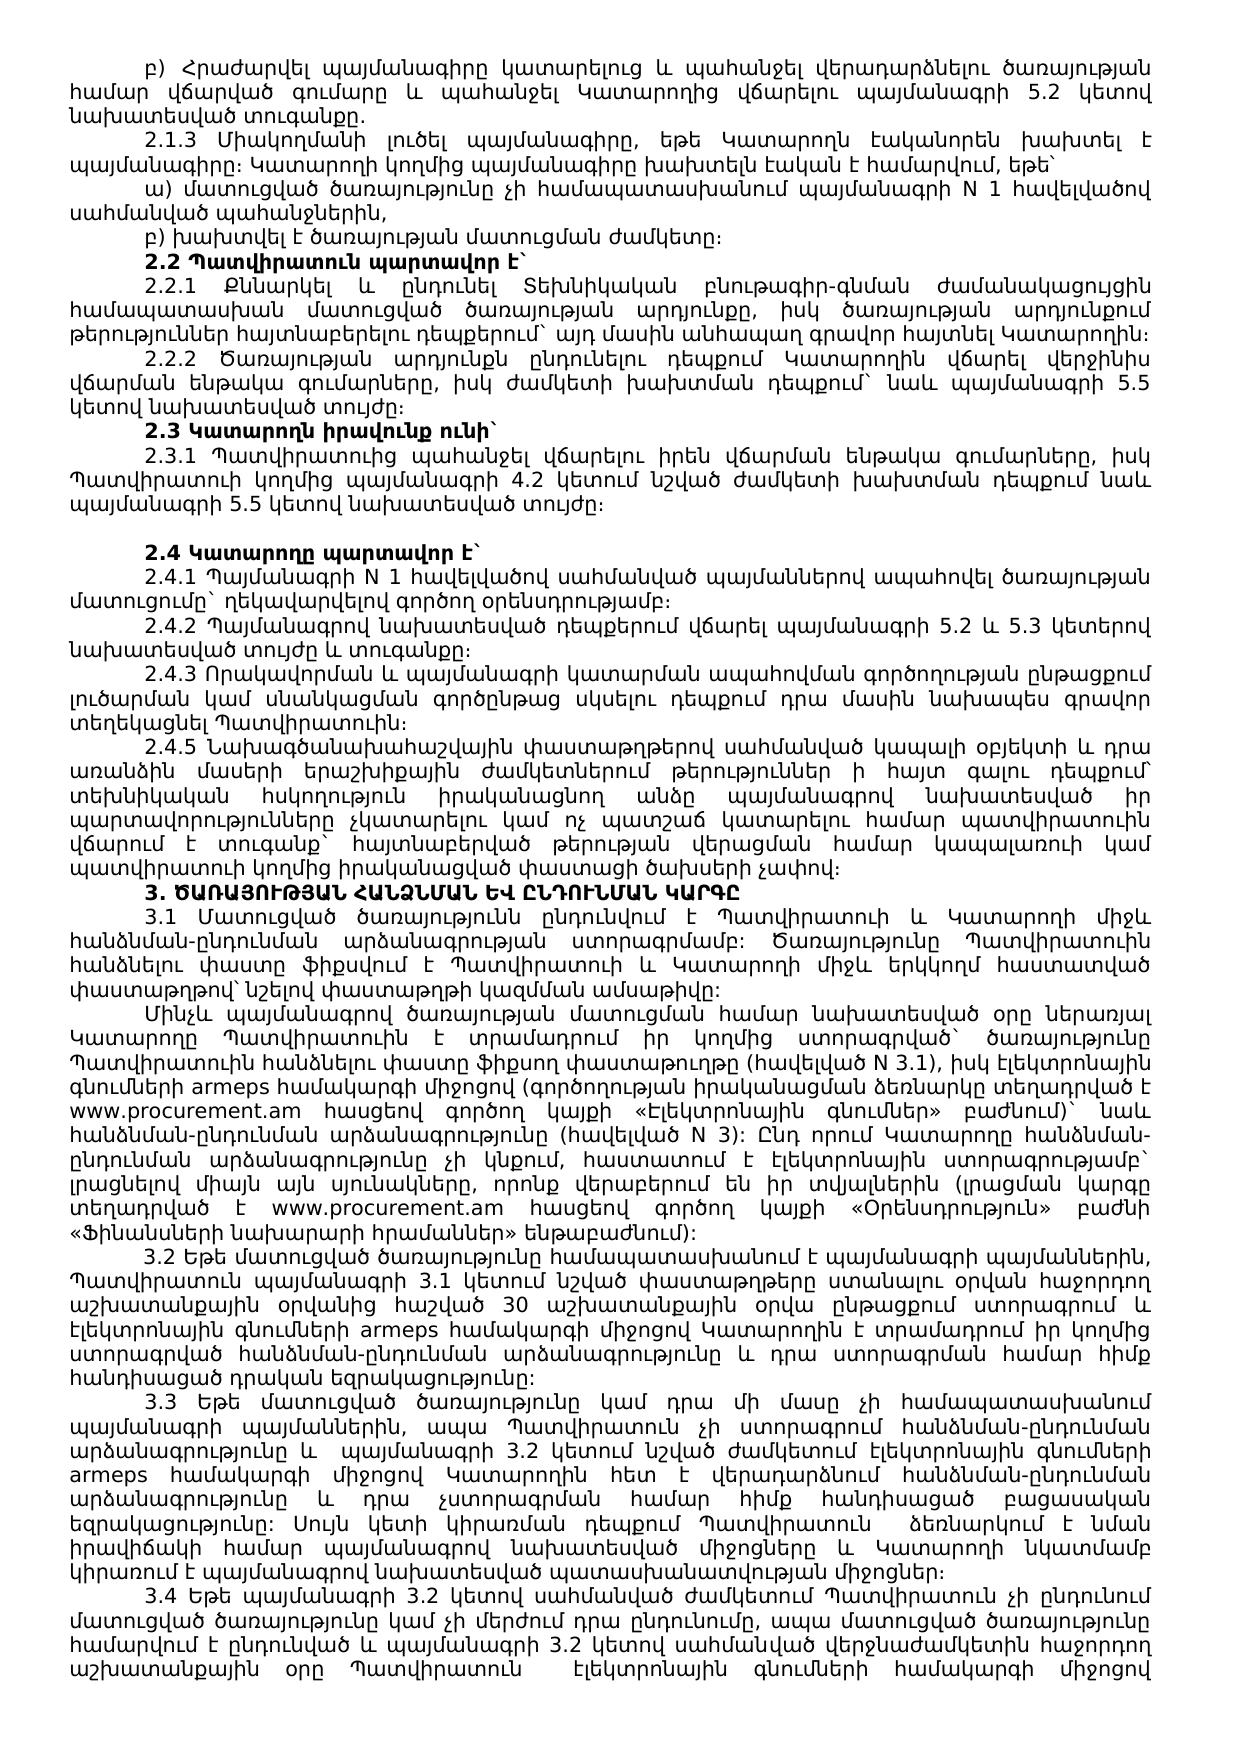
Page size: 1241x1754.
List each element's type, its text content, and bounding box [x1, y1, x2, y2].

text 2.3.1 Պատվիրատուից պահանջել վճարելու իրեն վճարման ենթակա գումարները, իսկ Պատվիրատուի կողմից պայմանագրի 4.2 կետում նշված ժամկետի խախտման դեպքում նաև պայմանագրի 5.5 կետով նախատեսված տույժը։ [69, 444, 1152, 517]
text 2.1.3 Միակողմանի լուծել պայմանագիրը, եթե Կատարողն էականորեն խախտել է պայմանագիրը։ Կատարողի կողմից պայմանագիրը խախտելն էական է համարվում, եթե՝ [69, 128, 1152, 177]
text 2.4.1 Պայմանագրի N 1 հավելվածով սահմանված պայմաններով ապահովել ծառայության մատուցումը` ղեկավարվելով գործող օրենսդրությամբ։ [69, 565, 1152, 614]
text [69, 1584, 1152, 1682]
text 2.2.1 Քննարկել և ընդունել Տեխնիկական բնութագիր-գնման ժամանակացույցին համապատասխան մատուցված ծառայության արդյունքը, իսկ ծառայության արդյունքում թերություններ հայտնաբերելու դեպքերում` այդ մասին անհապաղ գրավոր հայտնել Կատարողին։ [69, 274, 1152, 347]
text 2.4.2 Պայմանագրով նախատեսված դեպքերում վճարել պայմանագրի 5.2 և 5.3 կետերով նախատեսված տույժը և տուգանքը։ [69, 614, 1152, 662]
text Մինչև պայմանագրով ծառայության մատուցման համար նախատեսված օրը ներառյալ Կատարողը Պատվիրատուին է տրամադրում իր կողմից ստորագրված` ծառայությունը Պատվիրատուին հանձնելու փաստը ֆիքսող փաստաթուղթը (հավելված N 3.1), իսկ էլեկտրոնային գնումների armeps համակարգի միջոցով (գործողության իրականացման ձեռնարկը տեղադրված է www.procurement.am հասցեով գործող կայքի «Էլեկտրոնային գնումներ» բաժնում)` նաև հանձնման-ընդունման արձանագրությունը (հավելված N 3): Ընդ որում Կատարողը հանձնման-ընդունման արձանագրությունը չի կնքում, հաստատում է էլեկտրոնային ստորագրությամբ` լրացնելով միայն այն սյունակները, որոնք վերաբերում են իր տվյալներին (լրացման կարգը տեղադրված է www.procurement.am հասցեով գործող կայքի «Օրենսդրություն» բաժնի «Ֆինանսների նախարարի հրամաններ» ենթաբաժնում): [69, 1002, 1152, 1245]
text 2.3 Կատարողն իրավունք ունի` [69, 419, 1152, 444]
text 3.2 Եթե մատուցված ծառայությունը համապատասխանում է պայմանագրի պայմաններին, Պատվիրատուն պայմանագրի 3.1 կետում նշված փաստաթղթերը ստանալու օրվան հաջորդող աշխատանքային օրվանից հաշված 30 աշխատանքային օրվա ընթացքում ստորագրում և էլեկտրոնային գնումների armeps համակարգի միջոցով Կատարողին է տրամադրում իր կողմից ստորագրված հանձնման-ընդունման արձանագրությունը և դրա ստորագրման համար հիմք հանդիսացած դրական եզրակացությունը: [69, 1245, 1152, 1390]
text բ) խախտվել է ծառայության մատուցման ժամկետը։ [69, 225, 1152, 250]
text 2.2.2 Ծառայության արդյունքն ընդունելու դեպքում Կատարողին վճարել վերջինիս վճարման ենթակա գումարները, իսկ ժամկետի խախտման դեպքում` նաև պայմանագրի 5.5 կետով նախատեսված տույժը։ [69, 347, 1152, 419]
text 2.4.3 Որակավորման և պայմանագրի կատարման ապահովման գործողության ընթացքում լուծարման կամ սնանկացման գործընթաց սկսելու դեպքում դրա մասին նախապես գրավոր տեղեկացնել Պատվիրատուին։ [69, 662, 1152, 735]
text 3.1 Մատուցված ծառայությունն ընդունվում է Պատվիրատուի և Կատարողի միջև հանձնման-ընդունման արձանագրության ստորագրմամբ: Ծառայությունը Պատվիրատուին հանձնելու փաստը ֆիքսվում է Պատվիրատուի և Կատարողի միջև երկկողմ հաստատված փաստաթղթով՝ նշելով փաստաթղթի կազմման ամսաթիվը: [69, 905, 1152, 1002]
text 2.4 Կատարողը պարտավոր է` [69, 541, 1152, 565]
text 2.4.5 Նախագծանախահաշվային փաստաթղթերով սահմանված կապալի օբյեկտի և դրա առանձին մասերի երաշխիքային ժամկետներում թերություններ ի հայտ գալու դեպքում՝ տեխնիկական հսկողություն իրականացնող անձը պայմանագրով նախատեսված իր պարտավորությունները չկատարելու կամ ոչ պատշաճ կատարելու համար պատվիրատուին վճարում է տուգանք` հայտնաբերված թերության վերացման համար կապալառուի կամ պատվիրատուի կողմից իրականացված փաստացի ծախսերի չափով։ [69, 735, 1152, 881]
text 3. ԾԱՌԱՅՈՒԹՅԱՆ ՀԱՆՁՆՄԱՆ ԵՎ ԸՆԴՈՒՆՄԱՆ ԿԱՐԳԸ [69, 881, 1152, 905]
text ա) մատուցված ծառայությունը չի համապատասխանում պայմանագրի N 1 հավելվածով սահմանված պահանջներին, [69, 177, 1152, 225]
text բ) Հրաժարվել պայմանագիրը կատարելուց և պահանջել վերադարձնելու ծառայության համար վճարված գումարը և պահանջել Կատարողից վճարելու պայմանագրի 5.2 կետով նախատեսված տուգանքը. [69, 56, 1152, 128]
text 2.2 Պատվիրատուն պարտավոր է` [69, 250, 1152, 274]
text 3.3 Եթե մատուցված ծառայությունը կամ դրա մի մասը չի համապատասխանում պայմանագրի պայմաններին, ապա Պատվիրատուն չի ստորագրում հանձնման-ընդունման արձանագրությունը և պայմանագրի 3.2 կետում նշված ժամկետում էլեկտրոնային գնումների armeps համակարգի միջոցով Կատարողին հետ է վերադարձնում հանձնման-ընդունման արձանագրությունը և դրա չստորագրման համար հիմք հանդիսացած բացասական եզրակացությունը: Սույն կետի կիրառման դեպքում Պատվիրատուն ձեռնարկում է նման իրավիճակի համար պայմանագրով նախատեսված միջոցները և Կատարողի նկատմամբ կիրառում է պայմանագրով նախատեսված պատասխանատվության միջոցներ։ [69, 1390, 1152, 1584]
